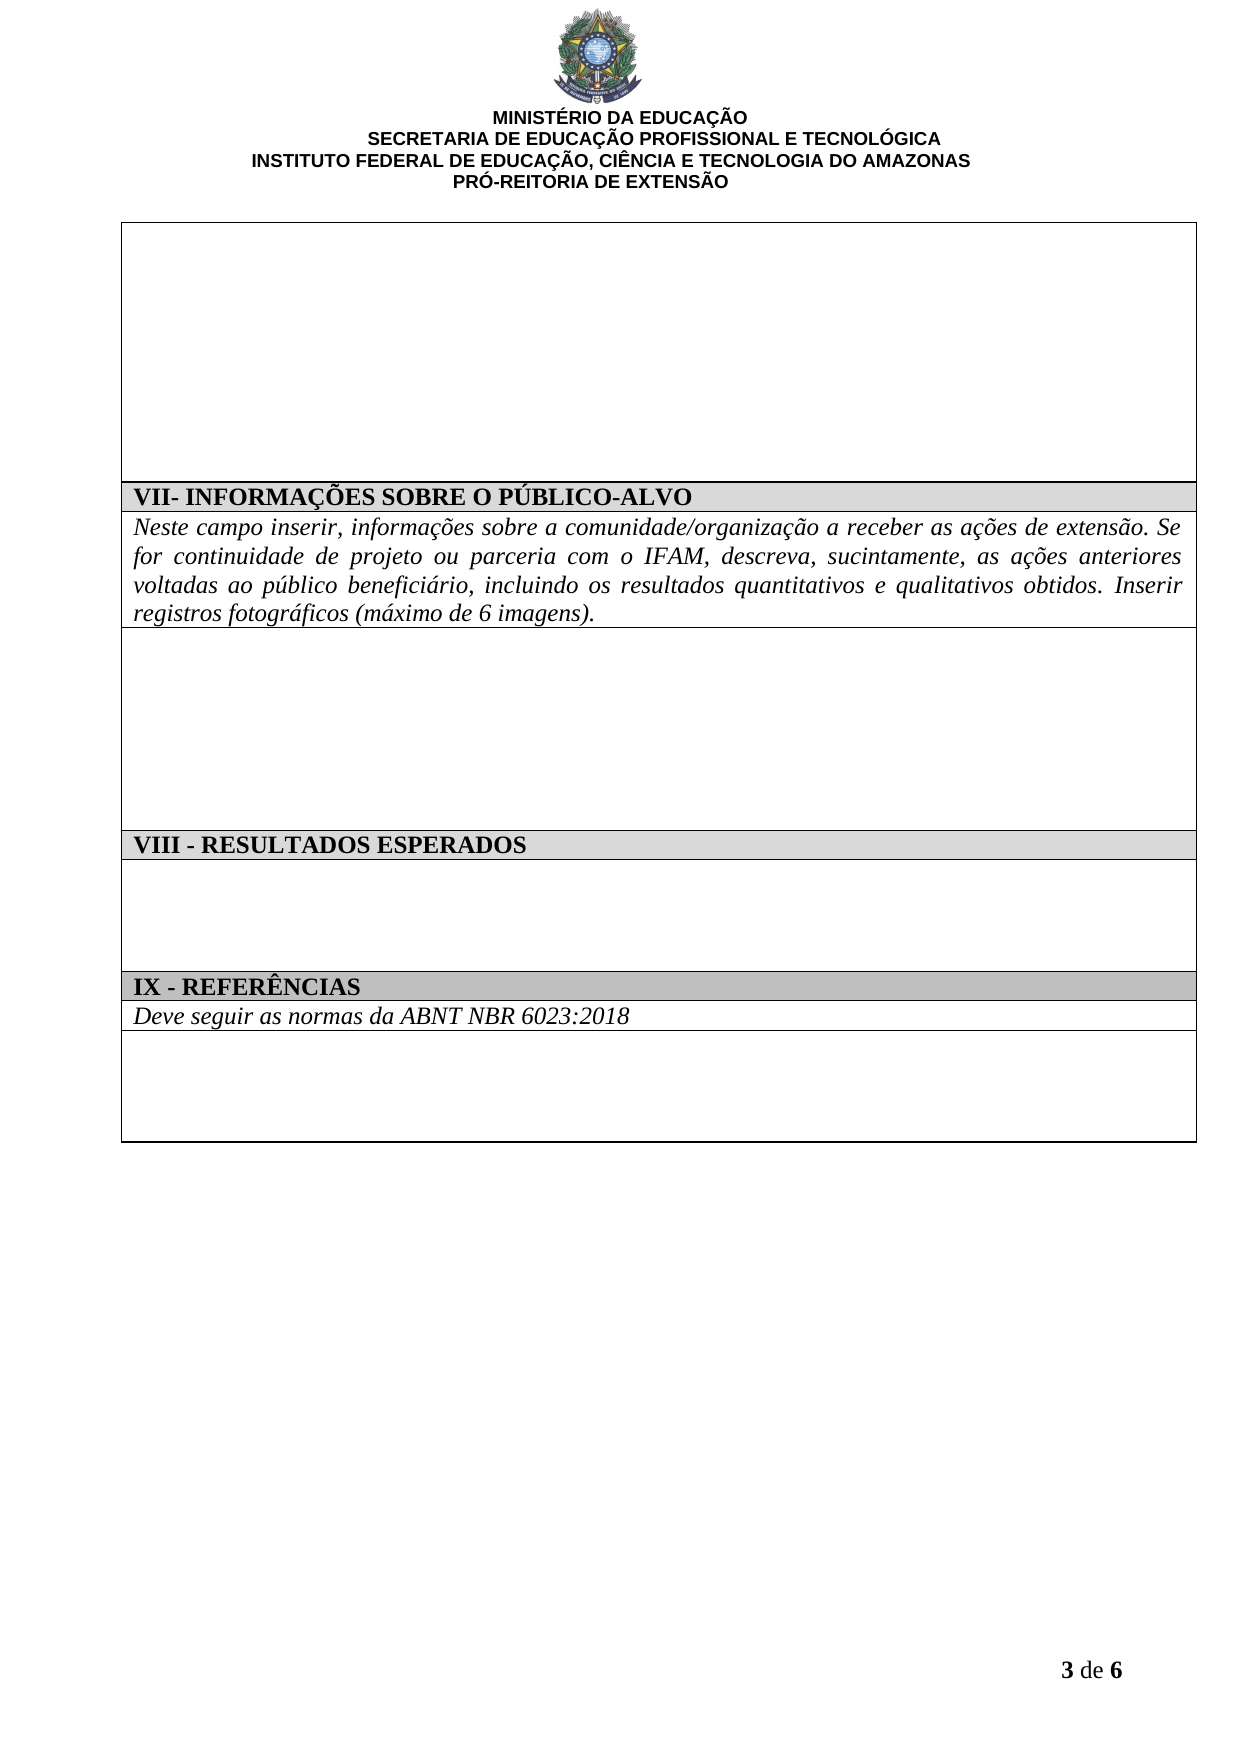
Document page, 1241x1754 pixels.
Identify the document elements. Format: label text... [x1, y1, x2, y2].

table_cell [122, 1031, 1196, 1141]
table_cell IX - REFERÊNCIAS [122, 972, 1196, 1000]
table_cell [122, 628, 1196, 829]
table_cell Neste campo inserir, informações sobre a comunidade/organização a receber as ações de extensão. Se for continuidade de projeto ou parceria com o IFAM, descreva, sucintamente, as ações anteriores voltadas ao público beneficiário, incluindo os resultados quantitativos e qualitativos obtidos. Inserir registros fotográficos (máximo de 6 imagens). [122, 512, 1196, 627]
table_cell [122, 223, 1196, 481]
table_cell VII- INFORMAÇÕES SOBRE O PÚBLICO-ALVO [122, 483, 1196, 511]
table_cell VIII - RESULTADOS ESPERADOS [122, 831, 1196, 859]
table_cell [122, 860, 1196, 971]
table_cell Deve seguir as normas da ABNT NBR 6023:2018 [122, 1001, 1196, 1030]
picture [552, 7, 643, 105]
